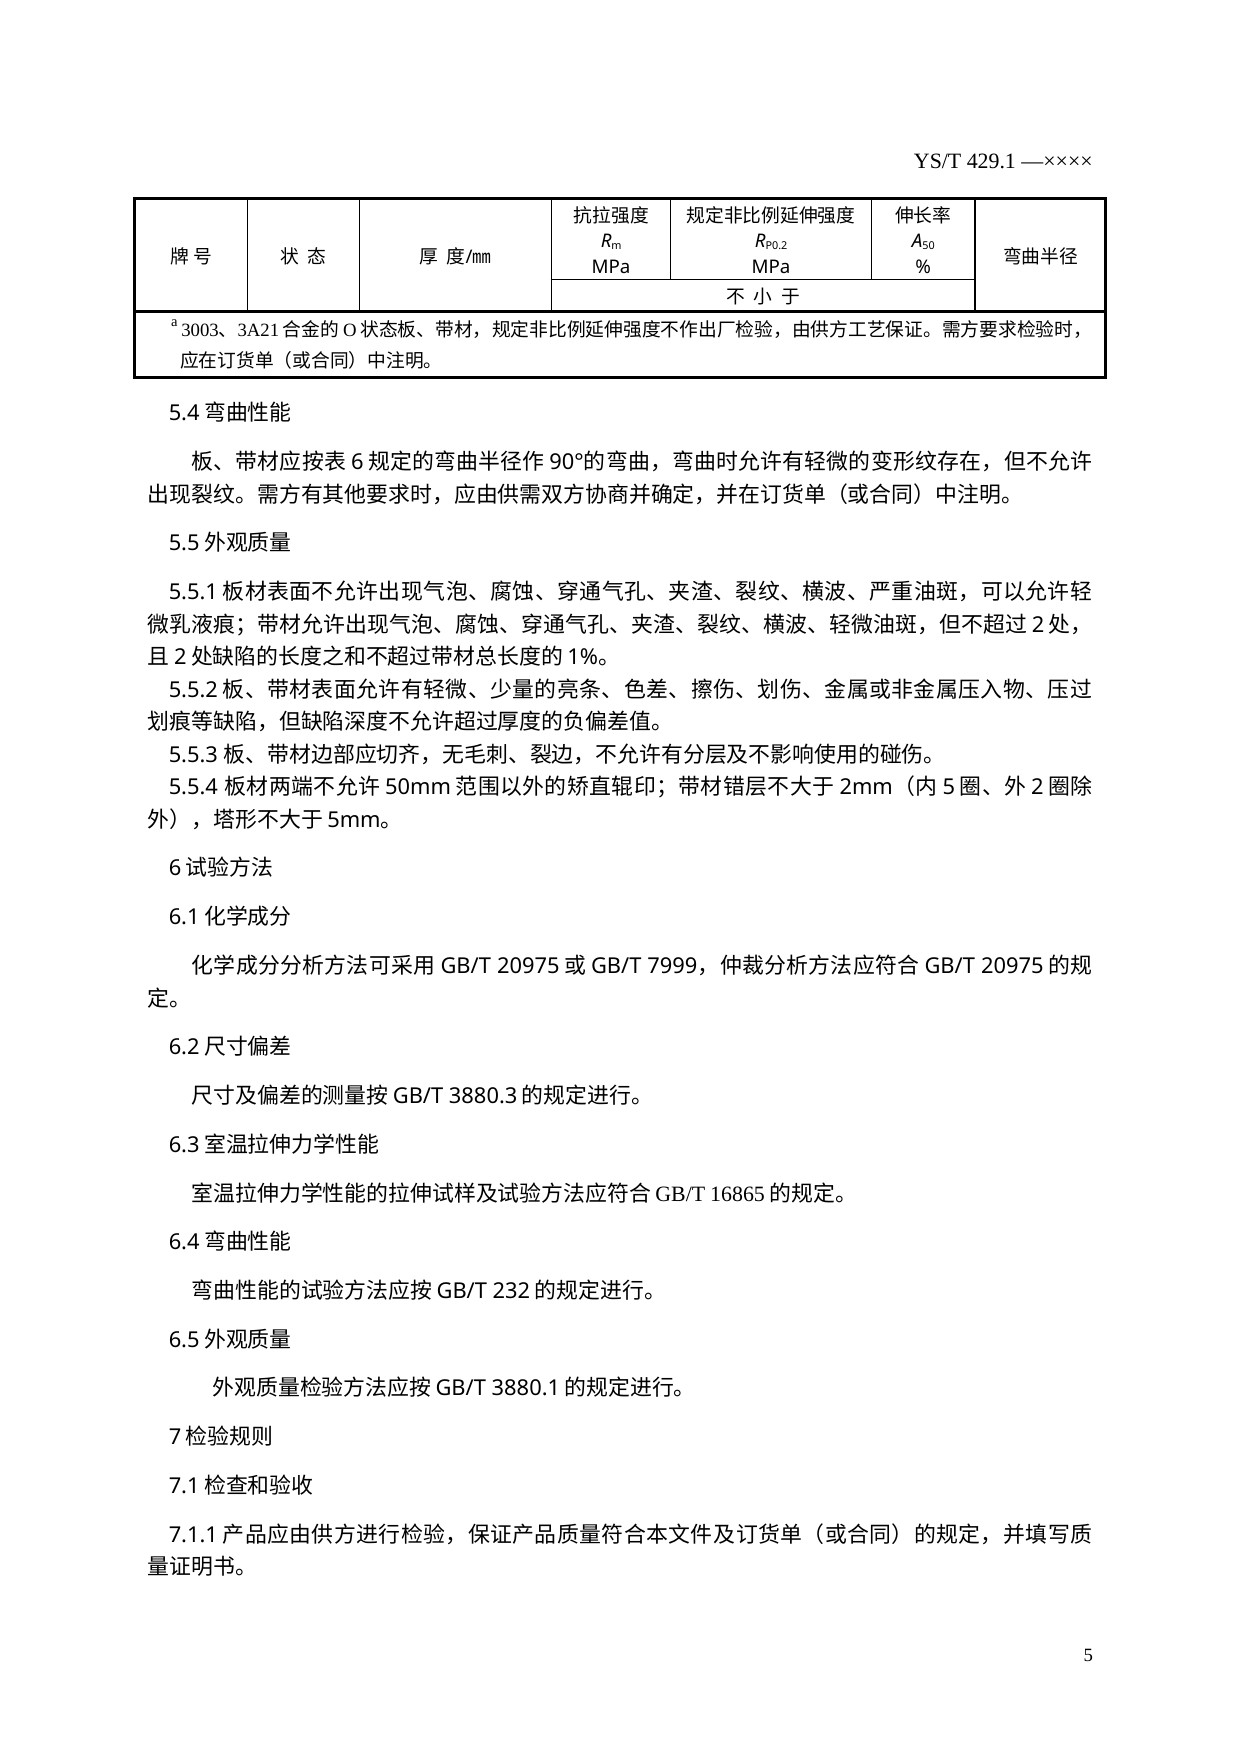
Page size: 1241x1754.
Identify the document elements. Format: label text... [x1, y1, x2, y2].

text 6.1化学成分 [148, 899, 1092, 931]
text 板、带材应按表6规定的弯曲半径作90°的弯曲，弯曲时允许有轻微的变形纹存在，但不允许出现裂纹。需方有其他要求时，应由供需双方协商并确定，并在订货单（或合同）中注明。 [148, 444, 1092, 509]
table_header 厚 度/㎜ [360, 200, 551, 310]
table_cell a 3003、3A21合金的O状态板、带材，规定非比例延伸强度不作出厂检验，由供方工艺保证。需方要求检验时，应在订货单（或合同）中注明。 [136, 313, 1104, 376]
text 7.1.1产品应由供方进行检验，保证产品质量符合本文件及订货单（或合同）的规定，并填写质量证明书。 [148, 1516, 1092, 1581]
table_header 规定非比例延伸强度 RP0.2 MPa [671, 200, 871, 278]
text 6试验方法 [148, 850, 1092, 883]
table_header 弯曲半径 [976, 200, 1104, 310]
text 7检验规则 [148, 1419, 1092, 1451]
table_header 伸长率 A50 % [872, 200, 974, 278]
text 尺寸及偏差的测量按GB/T 3880.3的规定进行。 [148, 1078, 1092, 1110]
table_header 状 态 [248, 200, 359, 310]
text 6.3室温拉伸力学性能 [148, 1126, 1092, 1159]
text 6.5外观质量 [148, 1321, 1092, 1354]
text 7.1检查和验收 [148, 1468, 1092, 1500]
text 5.5.2板、带材表面允许有轻微、少量的亮条、色差、擦伤、划伤、金属或非金属压入物、压过划痕等缺陷，但缺陷深度不允许超过厚度的负偏差值。 [148, 671, 1092, 736]
text 5.5.3 板、带材边部应切齐，无毛刺、裂边，不允许有分层及不影响使用的碰伤。 [148, 736, 1092, 769]
text 室温拉伸力学性能的拉伸试样及试验方法应符合GB/T 16865的规定。 [148, 1175, 1092, 1208]
text 5.4弯曲性能 [148, 395, 1092, 428]
text 5.5.4 板材两端不允许50mm范围以外的矫直辊印；带材错层不大于2mm（内5圈、外2圈除外），塔形不大于5mm。 [148, 769, 1092, 834]
text 6.4弯曲性能 [148, 1224, 1092, 1256]
text 化学成分分析方法可采用GB/T 20975或GB/T 7999，仲裁分析方法应符合GB/T 20975的规定。 [148, 948, 1092, 1013]
text 5.5外观质量 [148, 525, 1092, 558]
table_cell 不 小 于 [552, 280, 974, 310]
text 5.5.1板材表面不允许出现气泡、腐蚀、穿通气孔、夹渣、裂纹、横波、严重油斑，可以允许轻微乳液痕；带材允许出现气泡、腐蚀、穿通气孔、夹渣、裂纹、横波、轻微油斑，但不超过2处，且2处缺陷的长度之和不超过带材总长度的1%。 [148, 574, 1092, 671]
table_header 抗拉强度 Rm MPa [552, 200, 670, 278]
table_header 牌 号 [136, 200, 247, 310]
text 6.2尺寸偏差 [148, 1029, 1092, 1061]
text 外观质量检验方法应按GB/T 3880.1的规定进行。 [191, 1370, 1092, 1403]
text 弯曲性能的试验方法应按GB/T 232的规定进行。 [148, 1273, 1092, 1305]
